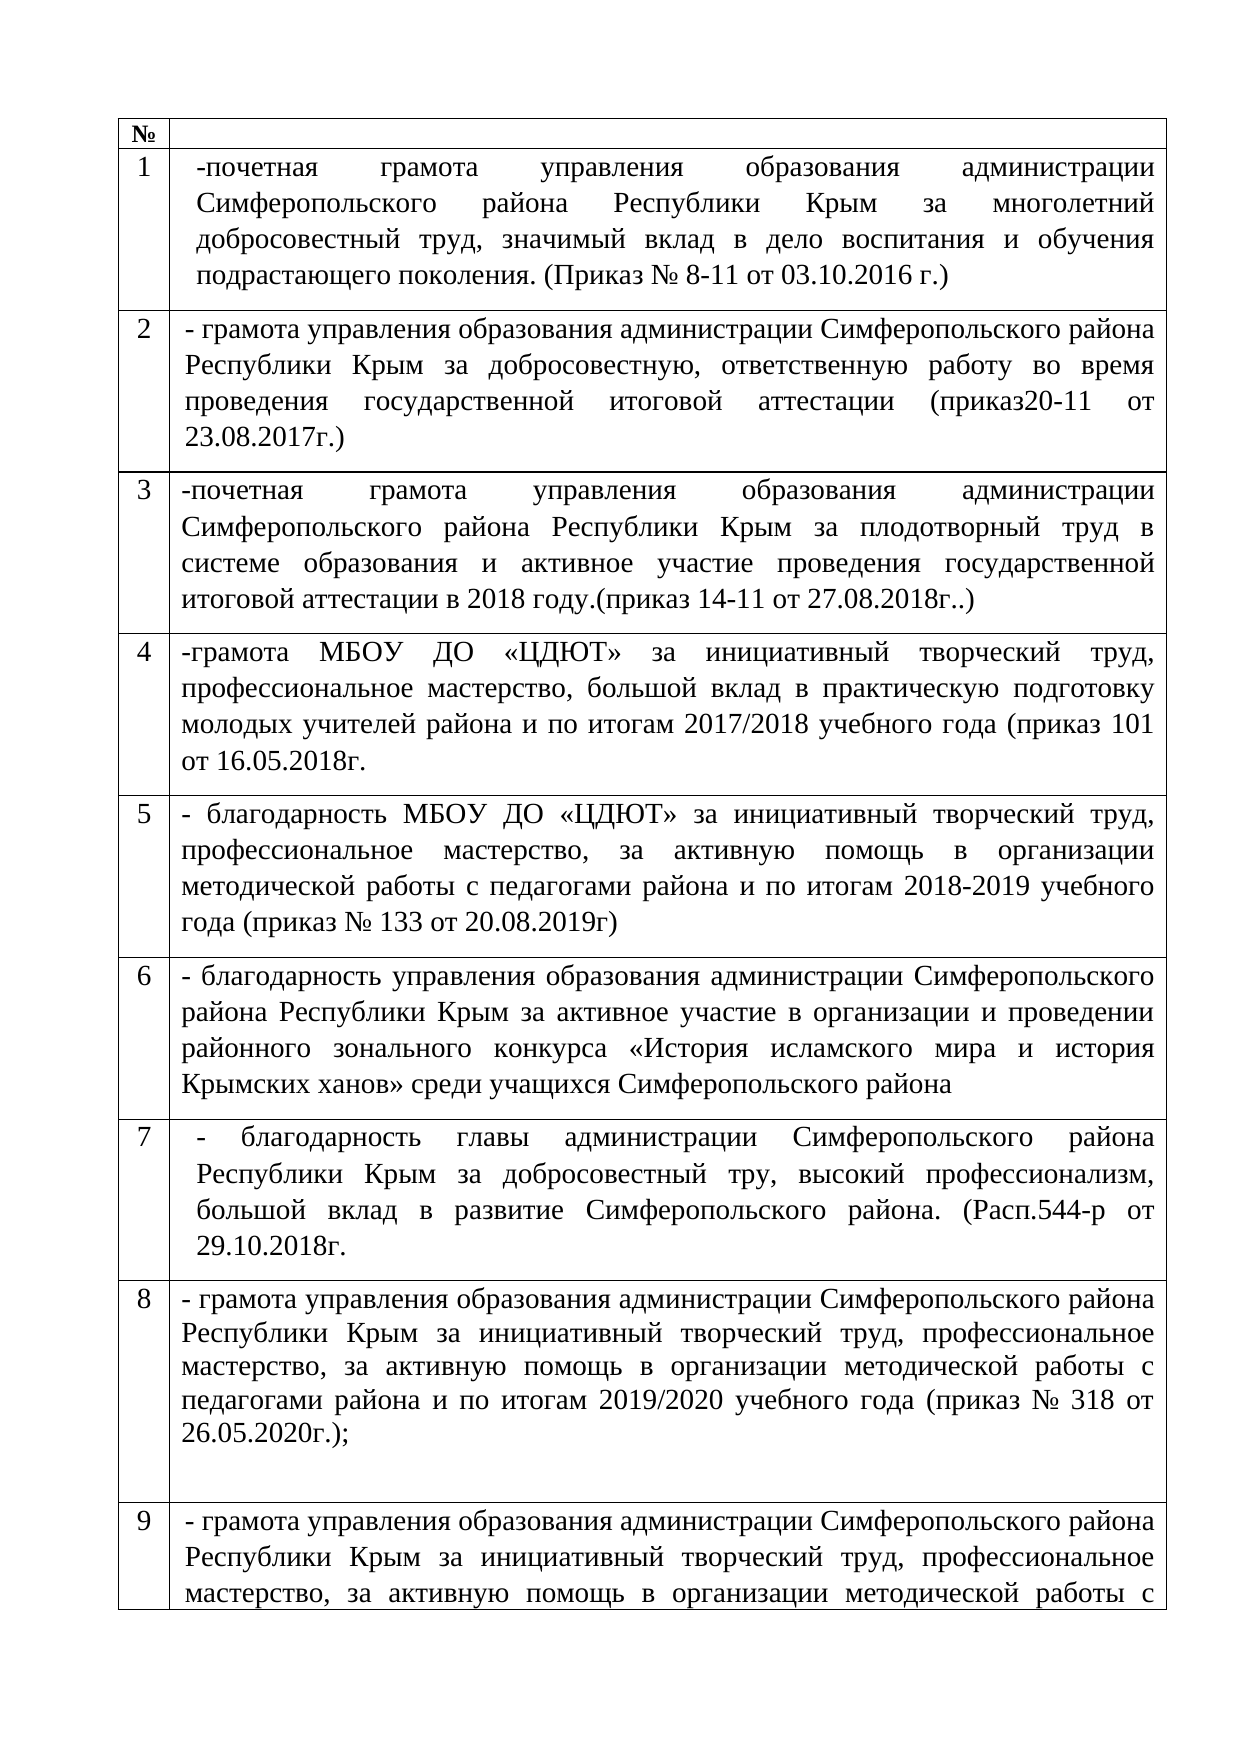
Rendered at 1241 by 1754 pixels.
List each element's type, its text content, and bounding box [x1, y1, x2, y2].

table_cell - благодарность управления образования администрации Симферопольского района Республики Крым за активное участие в организации и проведении районного зонального конкурса «История исламского мира и история Крымских ханов» среди учащихся Симферопольского района [170, 958, 1166, 1118]
table_cell - благодарность МБОУ ДО «ЦДЮТ» за инициативный творческий труд, профессиональное мастерство, за активную помощь в организации методической работы с педагогами района и по итогам 2018-2019 учебного года (приказ № 133 от 20.08.2019г) [170, 796, 1166, 957]
table_cell 4 [119, 634, 169, 795]
table_cell 6 [119, 958, 169, 1118]
table_cell - благодарность главы администрации Симферопольского района Республики Крым за добросовестный тру, высокий профессионализм, большой вклад в развитие Симферопольского района. (Расп.544-р от 29.10.2018г. [170, 1120, 1166, 1280]
table_header [170, 119, 1166, 148]
table_cell 1 [119, 149, 169, 310]
table_header № [119, 119, 169, 148]
table_cell -грамота МБОУ ДО «ЦДЮТ» за инициативный творческий труд, профессиональное мастерство, большой вклад в практическую подготовку молодых учителей района и по итогам 2017/2018 учебного года (приказ 101 от 16.05.2018г. [170, 634, 1166, 795]
table_cell 7 [119, 1120, 169, 1280]
table_cell 3 [119, 473, 169, 633]
table_cell -почетная грамота управления образования администрации Симферопольского района Республики Крым за плодотворный труд в системе образования и активное участие проведения государственной итоговой аттестации в 2018 году.(приказ 14-11 от 27.08.2018г..) [170, 473, 1166, 633]
table_cell 8 [119, 1281, 169, 1502]
table_cell -почетная грамота управления образования администрации Симферопольского района Республики Крым за многолетний добросовестный труд, значимый вклад в дело воспитания и обучения подрастающего поколения. (Приказ № 8-11 от 03.10.2016 г.) [170, 149, 1166, 310]
table_cell - грамота управления образования администрации Симферопольского района Республики Крым за инициативный творческий труд, профессиональное мастерство, за активную помощь в организации методической работы с педагогами района и по итогам 2019/2020 учебного года (приказ № 318 от 26.05.2020г.); [170, 1281, 1166, 1502]
table_cell 9 [119, 1503, 169, 1609]
table_cell 5 [119, 796, 169, 957]
table_cell - грамота управления образования администрации Симферопольского района Республики Крым за добросовестную, ответственную работу во время проведения государственной итоговой аттестации (приказ20-11 от 23.08.2017г.) [170, 311, 1166, 471]
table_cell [170, 1503, 1166, 1609]
table_cell 2 [119, 311, 169, 471]
